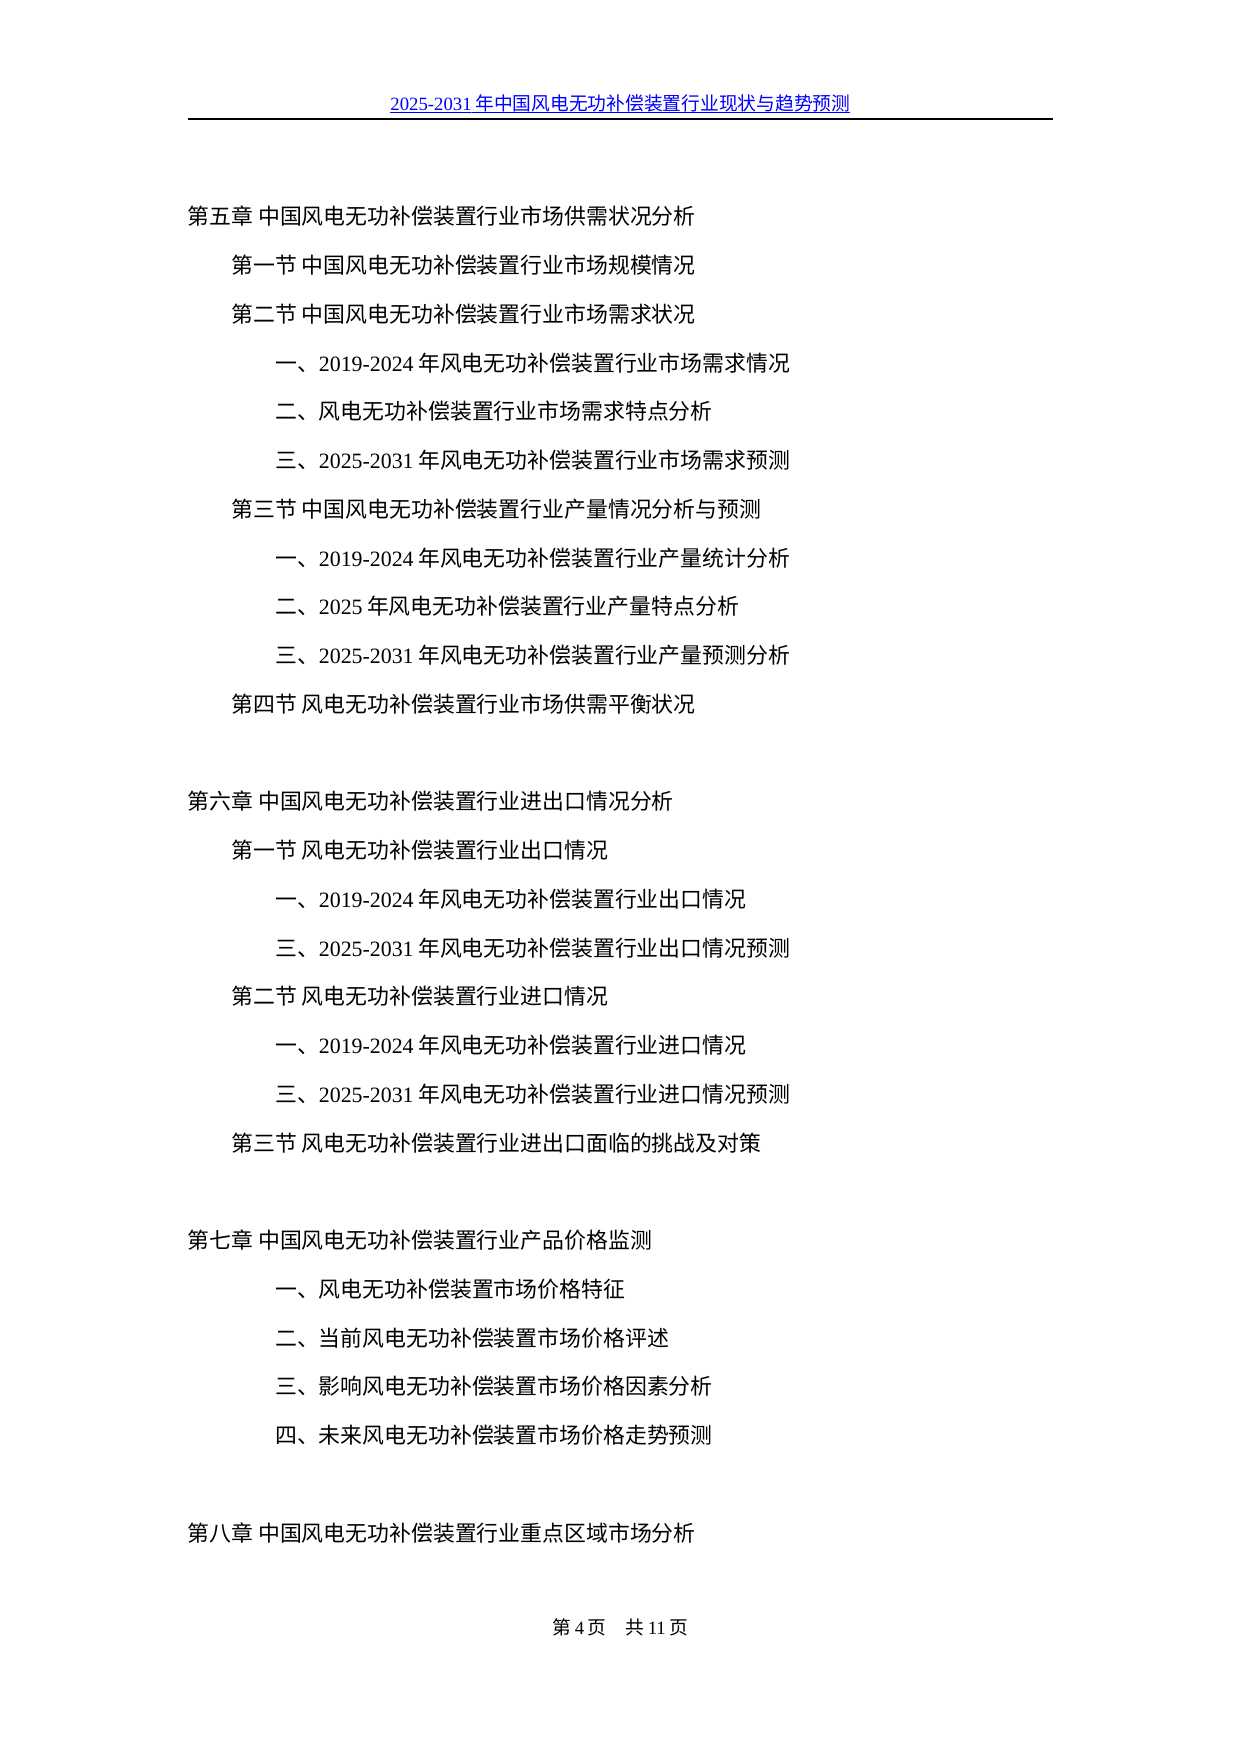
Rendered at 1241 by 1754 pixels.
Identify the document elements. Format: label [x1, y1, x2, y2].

text [187, 150, 1053, 1548]
